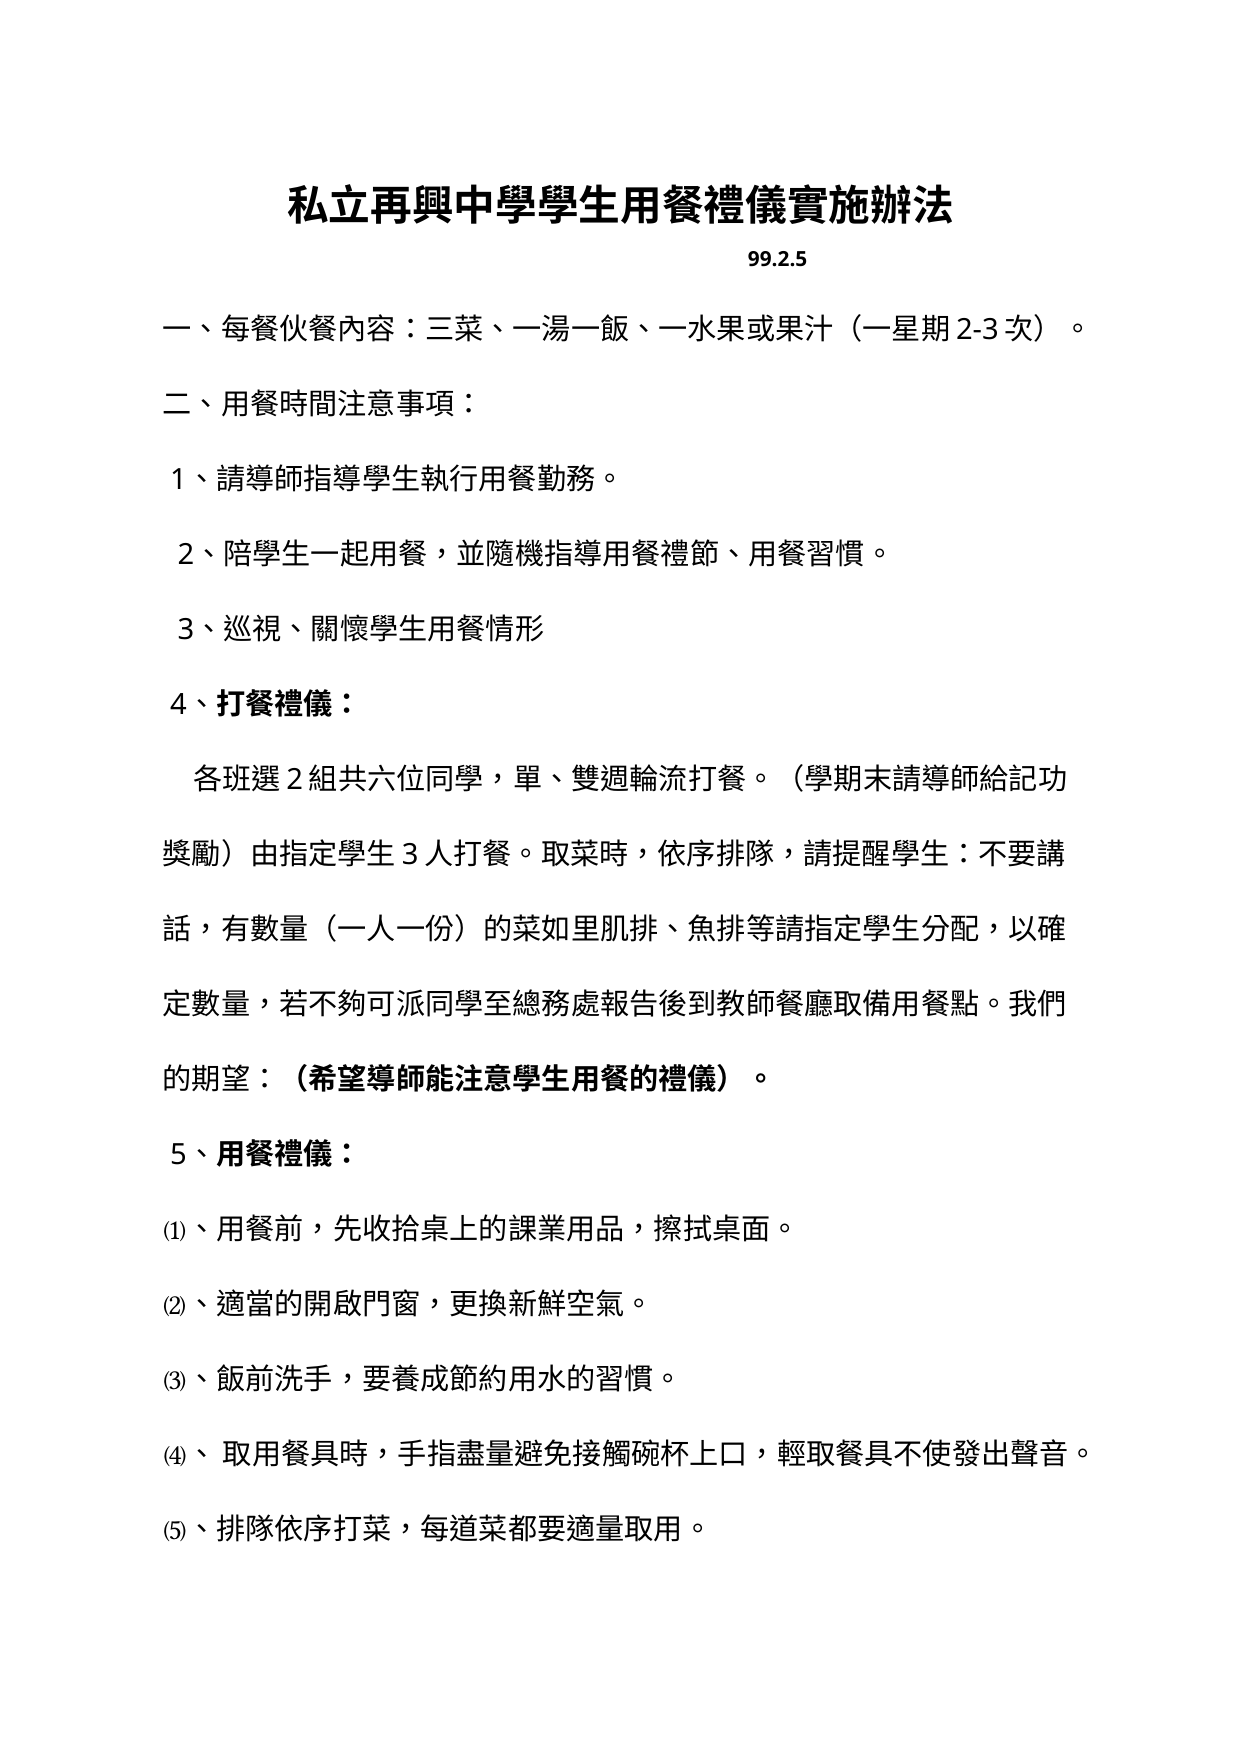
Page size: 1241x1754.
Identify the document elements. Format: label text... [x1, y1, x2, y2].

text ⑸、排隊依序打菜，每道菜都要適量取用。 [162, 1489, 1078, 1564]
text ⑷、 取用餐具時，手指盡量避免接觸碗杯上口，輕取餐具不使發出聲音。 [162, 1414, 1078, 1489]
text 2、陪學生一起用餐，並隨機指導用餐禮節、用餐習慣。 [177, 514, 1078, 589]
text 各班選2組共六位同學，單、雙週輪流打餐。（學期末請導師給記功獎勵）由指定學生3人打餐。取菜時，依序排隊，請提醒學生：不要講話，有數量（一人一份）的菜如里肌排、魚排等請指定學生分配，以確定數量，若不夠可派同學至總務處報告後到教師餐廳取備用餐點。我們的期望：（希望導師能注意學生用餐的禮儀）。 [162, 739, 1078, 1114]
text 5、用餐禮儀： [162, 1114, 1078, 1189]
text ⑶、飯前洗手，要養成節約用水的習慣。 [162, 1339, 1078, 1414]
text ⑵、適當的開啟門窗，更換新鮮空氣。 [162, 1264, 1078, 1339]
text 二、用餐時間注意事項： [162, 364, 1078, 439]
text 3、巡視、關懷學生用餐情形 [177, 589, 1078, 664]
text 1、請導師指導學生執行用餐勤務。 [162, 439, 1078, 514]
text 私立再興中學學生用餐禮儀實施辦法 [162, 164, 1078, 239]
text 一、每餐伙餐內容：三菜、一湯一飯、一水果或果汁（一星期2-3次）。 [162, 289, 1078, 364]
text 99.2.5 [162, 239, 1078, 277]
text 4、打餐禮儀： [162, 664, 1078, 739]
text ⑴、用餐前，先收拾桌上的課業用品，擦拭桌面。 [162, 1189, 1078, 1264]
